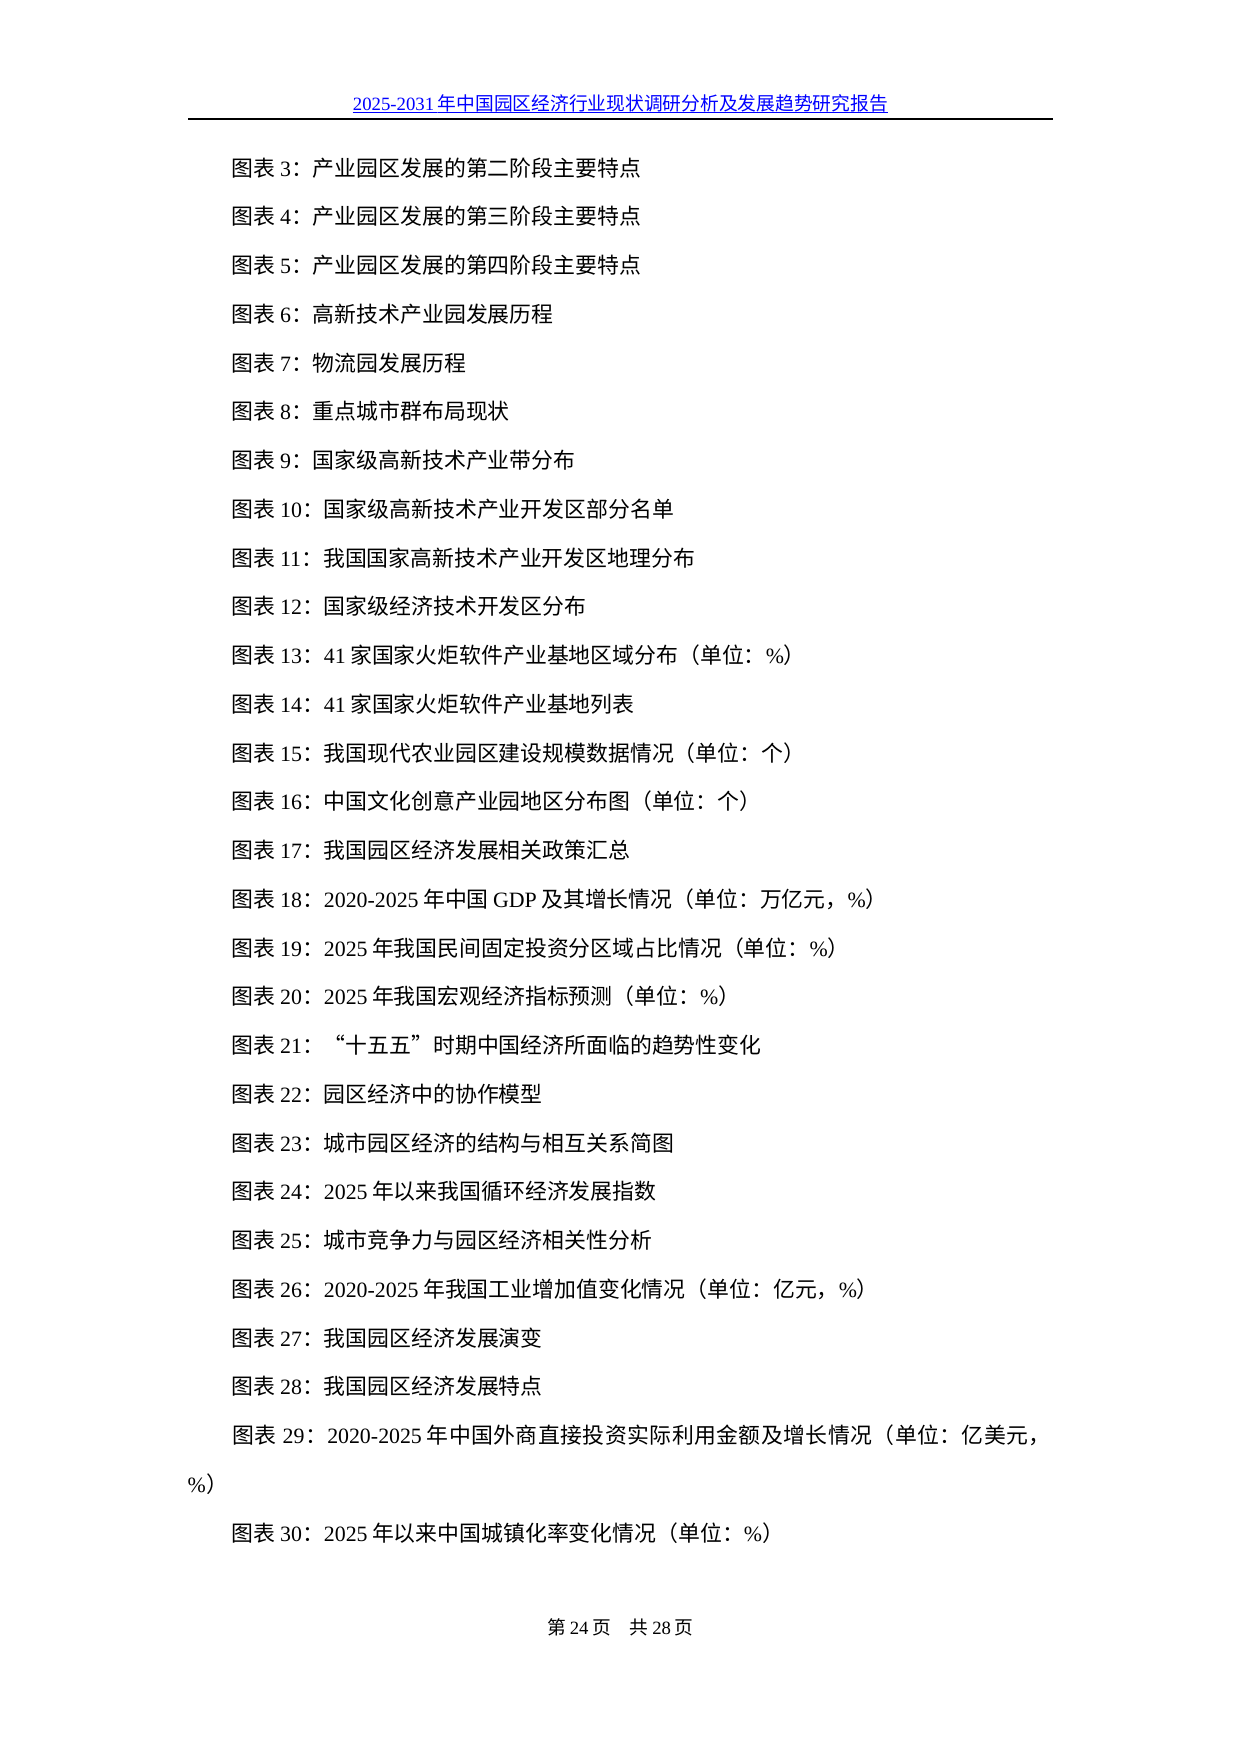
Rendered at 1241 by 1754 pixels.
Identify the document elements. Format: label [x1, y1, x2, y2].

text [187, 150, 1053, 1548]
